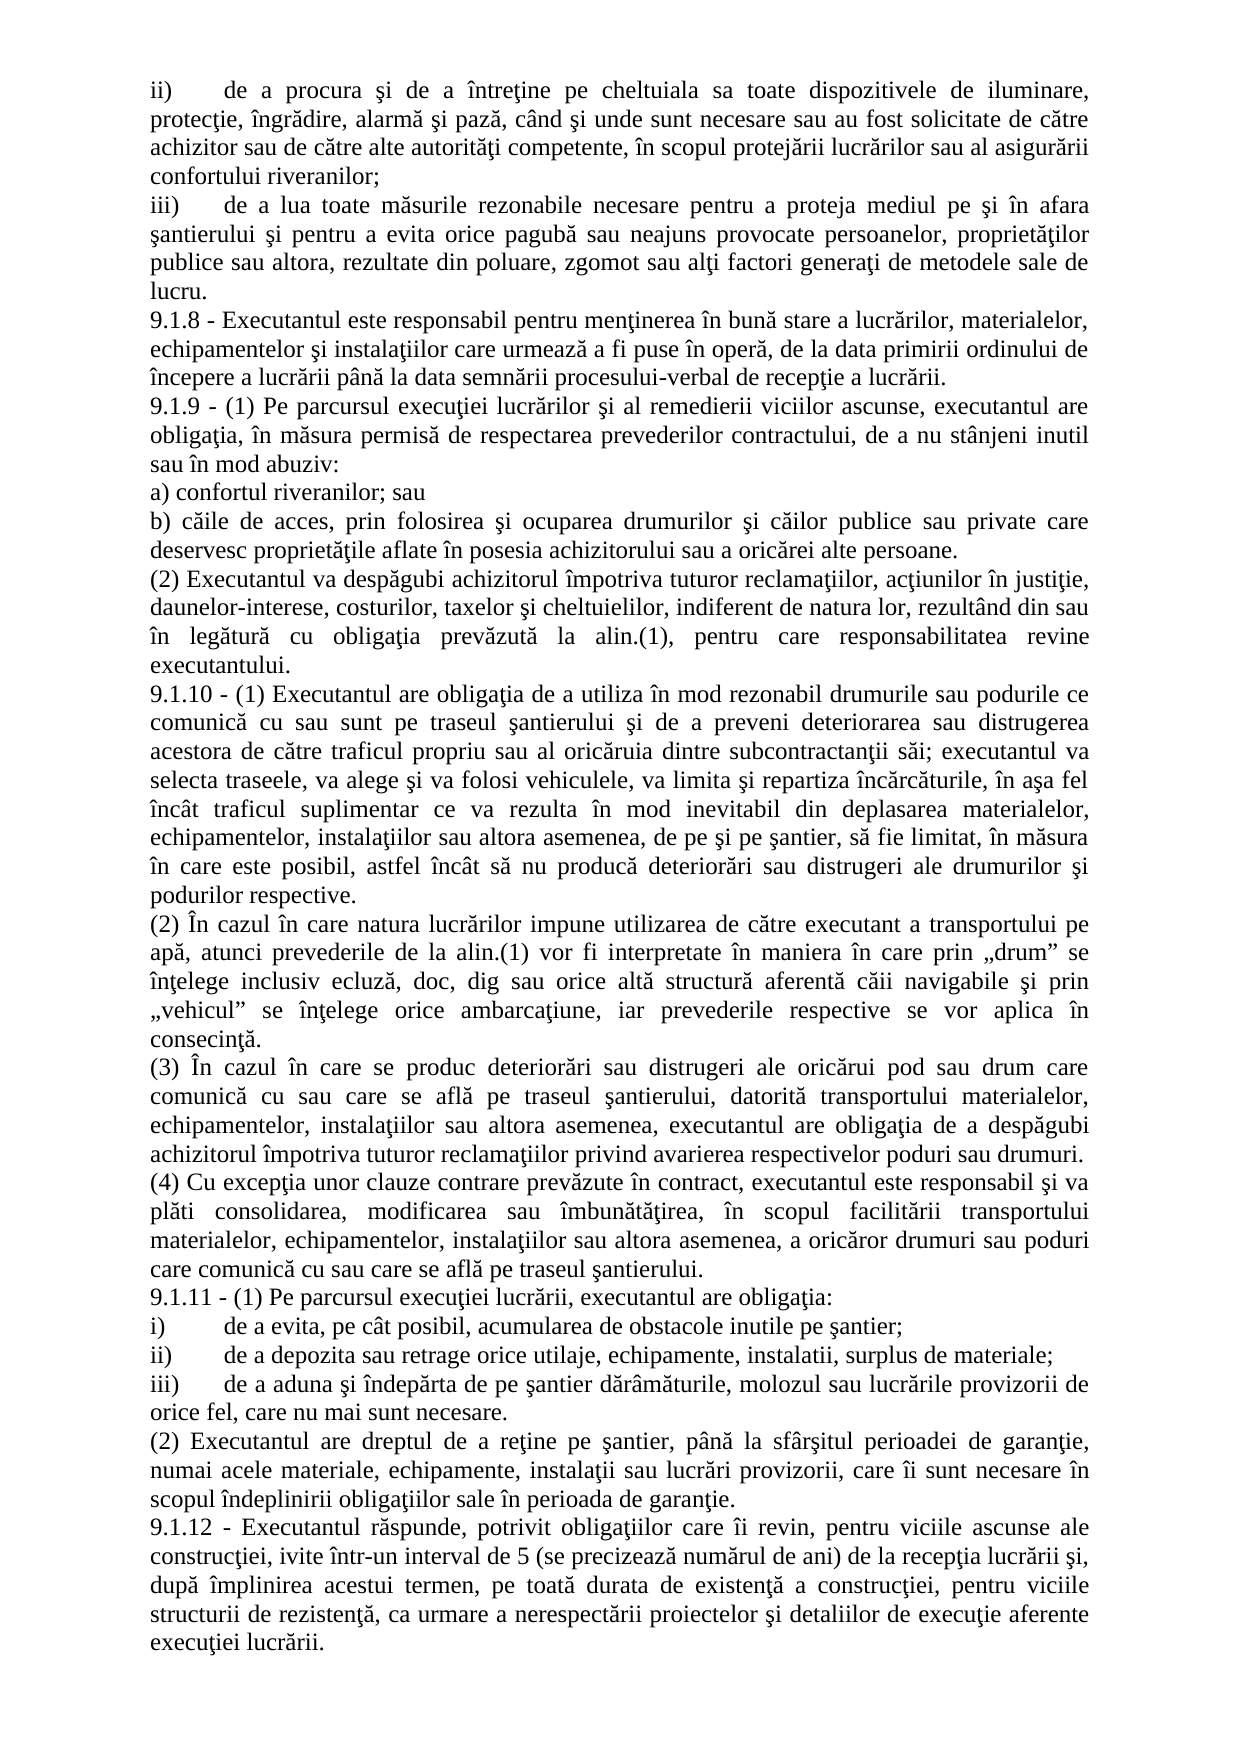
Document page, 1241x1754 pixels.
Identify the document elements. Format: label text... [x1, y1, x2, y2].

text 9.1.11 - (1) Pe parcursul execuţiei lucrării, executantul are obligaţia: [150, 1282, 1090, 1311]
text a) confortul riveranilor; sau [150, 477, 1090, 506]
text iii) de a aduna şi îndepărta de pe şantier dărâmăturile, molozul sau lucrările provizorii de orice fel, care nu mai sunt necesare. [150, 1369, 1090, 1426]
text i) de a evita, pe cât posibil, acumularea de obstacole inutile pe şantier; [150, 1311, 1090, 1340]
text 9.1.9 - (1) Pe parcursul execuţiei lucrărilor şi al remedierii viciilor ascunse, executantul are obligaţia, în măsura permisă de respectarea prevederilor contractului, de a nu stânjeni inutil sau în mod abuziv: [150, 391, 1090, 477]
text 9.1.10 - (1) Executantul are obligaţia de a utiliza în mod rezonabil drumurile sau podurile ce comunică cu sau sunt pe traseul şantierului şi de a preveni deteriorarea sau distrugerea acestora de către traficul propriu sau al oricăruia dintre subcontractanţii săi; executantul va selecta traseele, va alege şi va folosi vehiculele, va limita şi repartiza încărcăturile, în aşa fel încât traficul suplimentar ce va rezulta în mod inevitabil din deplasarea materialelor, echipamentelor, instalaţiilor sau altora asemenea, de pe şi pe şantier, să fie limitat, în măsura în care este posibil, astfel încât să nu producă deteriorări sau distrugeri ale drumurilor şi podurilor respective. [150, 679, 1090, 909]
text (2) În cazul în care natura lucrărilor impune utilizarea de către executant a transportului pe apă, atunci prevederile de la alin.(1) vor fi interpretate în maniera în care prin „drum” se înţelege inclusiv ecluză, doc, dig sau orice altă structură aferentă căii navigabile şi prin „vehicul” se înţelege orice ambarcaţiune, iar prevederile respective se vor aplica în consecinţă. [150, 909, 1090, 1052]
text b) căile de acces, prin folosirea şi ocuparea drumurilor şi căilor publice sau private care deservesc proprietăţile aflate în posesia achizitorului sau a oricărei alte persoane. [150, 506, 1090, 564]
text ii) de a depozita sau retrage orice utilaje, echipamente, instalatii, surplus de materiale; [150, 1340, 1090, 1369]
text (2) Executantul va despăgubi achizitorul împotriva tuturor reclamaţiilor, acţiunilor în justiţie, daunelor-interese, costurilor, taxelor şi cheltuielilor, indiferent de natura lor, rezultând din sau în legătură cu obligaţia prevăzută la alin.(1), pentru care responsabilitatea revine executantului. [150, 564, 1090, 679]
text (2) Executantul are dreptul de a reţine pe şantier, până la sfârşitul perioadei de garanţie, numai acele materiale, echipamente, instalaţii sau lucrări provizorii, care îi sunt necesare în scopul îndeplinirii obligaţiilor sale în perioada de garanţie. [150, 1426, 1090, 1512]
text (4) Cu excepţia unor clauze contrare prevăzute în contract, executantul este responsabil şi va plăti consolidarea, modificarea sau îmbunătăţirea, în scopul facilitării transportului materialelor, echipamentelor, instalaţiilor sau altora asemenea, a oricăror drumuri sau poduri care comunică cu sau care se află pe traseul şantierului. [150, 1167, 1090, 1282]
text ii) de a procura şi de a întreţine pe cheltuiala sa toate dispozitivele de iluminare, protecţie, îngrădire, alarmă şi pază, când şi unde sunt necesare sau au fost solicitate de către achizitor sau de către alte autorităţi competente, în scopul protejării lucrărilor sau al asigurării confortului riveranilor; [150, 75, 1090, 190]
text (3) În cazul în care se produc deteriorări sau distrugeri ale oricărui pod sau drum care comunică cu sau care se află pe traseul şantierului, datorită transportului materialelor, echipamentelor, instalaţiilor sau altora asemenea, executantul are obligaţia de a despăgubi achizitorul împotriva tuturor reclamaţiilor privind avarierea respectivelor poduri sau drumuri. [150, 1052, 1090, 1167]
text iii) de a lua toate măsurile rezonabile necesare pentru a proteja mediul pe şi în afara şantierului şi pentru a evita orice pagubă sau neajuns provocate persoanelor, proprietăţilor publice sau altora, rezultate din poluare, zgomot sau alţi factori generaţi de metodele sale de lucru. [150, 190, 1090, 305]
text 9.1.8 - Executantul este responsabil pentru menţinerea în bună stare a lucrărilor, materialelor, echipamentelor şi instalaţiilor care urmează a fi puse în operă, de la data primirii ordinului de începere a lucrării până la data semnării procesului-verbal de recepţie a lucrării. [150, 305, 1090, 391]
text 9.1.12 - Executantul răspunde, potrivit obligaţiilor care îi revin, pentru viciile ascunse ale construcţiei, ivite într-un interval de 5 (se precizează numărul de ani) de la recepţia lucrării şi, după împlinirea acestui termen, pe toată durata de existenţă a construcţiei, pentru viciile structurii de rezistenţă, ca urmare a nerespectării proiectelor şi detaliilor de execuţie aferente execuţiei lucrării. [150, 1512, 1090, 1656]
